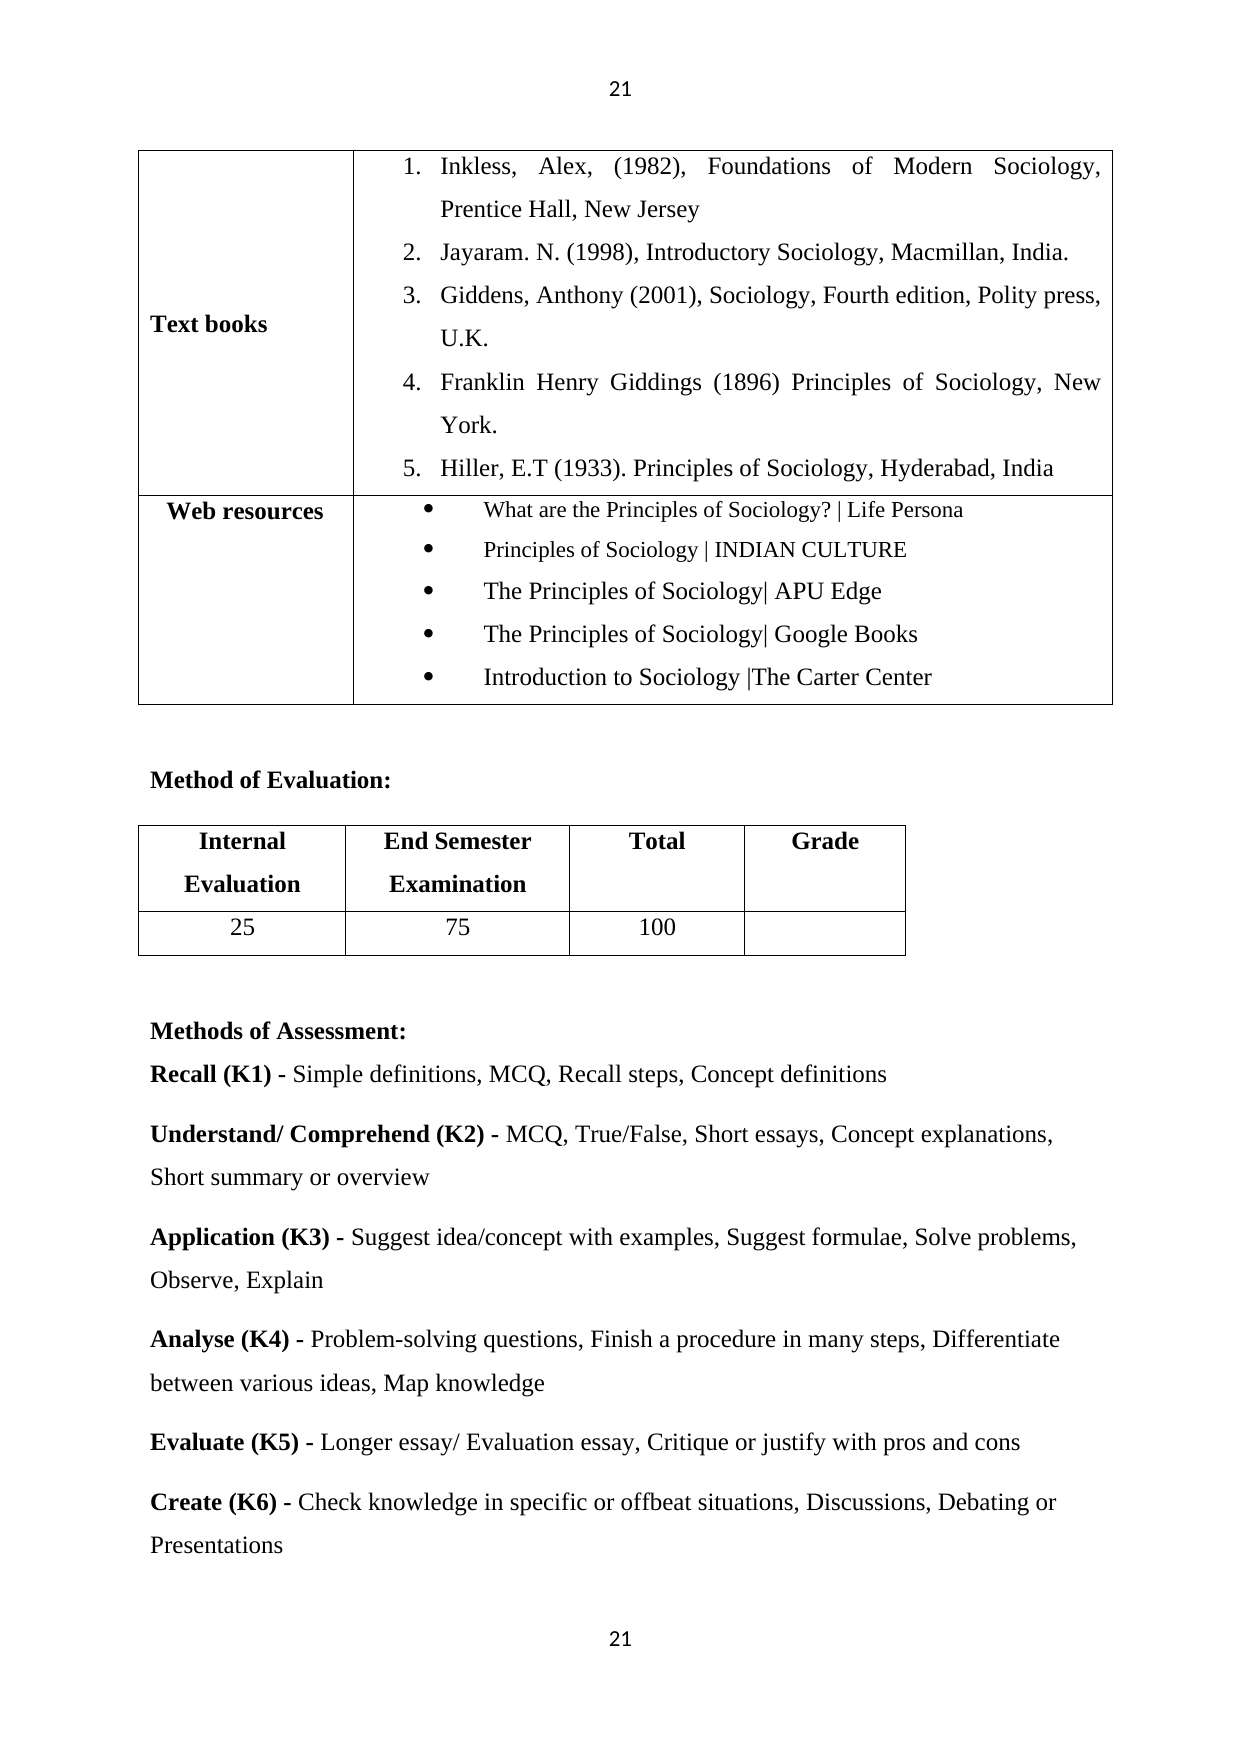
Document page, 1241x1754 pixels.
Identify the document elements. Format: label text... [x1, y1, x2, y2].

text Evaluate (K5) - Longer essay/ Evaluation essay, Critique or justify with pros and cons [150, 1427, 1090, 1456]
table_cell 75 [346, 912, 569, 955]
text Create (K6) - Check knowledge in specific or offbeat situations, Discussions, Debating or Presentations [150, 1487, 1090, 1559]
table_cell 25 [139, 912, 345, 955]
text Analyse (K4) - Problem-solving questions, Finish a procedure in many steps, Differentiate between various ideas, Map knowledge [150, 1324, 1090, 1396]
table_cell Web resources [139, 496, 353, 704]
table_header Internal Evaluation [139, 826, 345, 911]
text Method of Evaluation: [150, 765, 1090, 794]
text Application (K3) - Suggest idea/concept with examples, Suggest formulae, Solve problems, Observe, Explain [150, 1222, 1090, 1293]
table_header Total [570, 826, 744, 911]
text Understand/ Comprehend (K2) - MCQ, True/False, Short essays, Concept explanations, Short summary or overview [150, 1119, 1090, 1191]
table_header End Semester Examination [346, 826, 569, 911]
table_cell Text books [139, 151, 353, 495]
table_header Grade [745, 826, 905, 911]
text Methods of Assessment: Recall (K1) - Simple definitions, MCQ, Recall steps, Concept definitions [150, 1016, 1090, 1088]
table_cell Inkless, Alex, (1982), Foundations of Modern Sociology, Prentice Hall, New Jersey Jayaram. N. (1998), Introductory Sociology, Macmillan, India. Giddens, Anthony (2001), Sociology, Fourth edition, Polity press, U.K. Franklin Henry Giddings (1896) Principles of Sociology, New York. Hiller, E.T (1933). Principles of Sociology, Hyderabad, India [354, 151, 1112, 495]
table_cell 100 [570, 912, 744, 955]
table_cell What are the Principles of Sociology? | Life Persona Principles of Sociology | INDIAN CULTURE The Principles of Sociology| APU Edge The Principles of Sociology| Google Books Introduction to Sociology |The Carter Center [354, 496, 1112, 704]
table_cell [745, 912, 905, 955]
